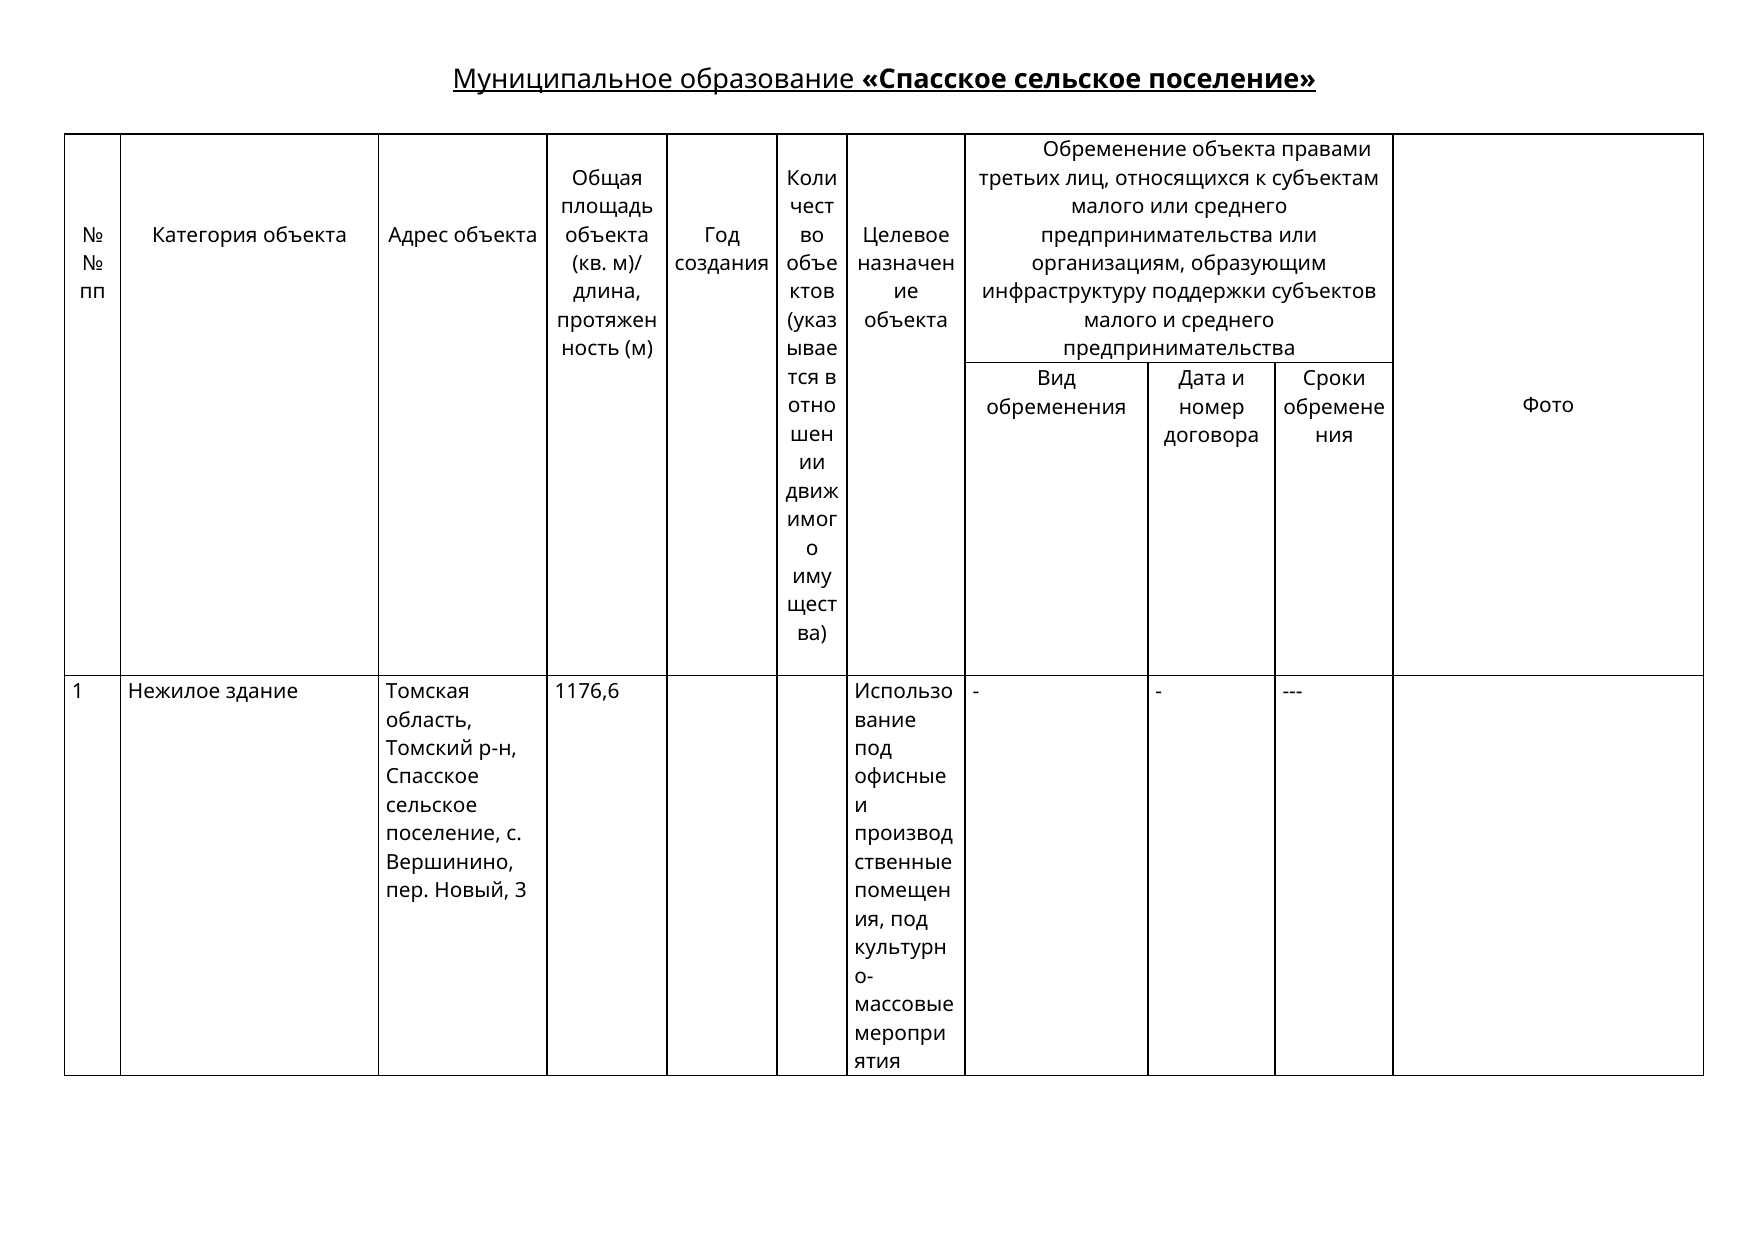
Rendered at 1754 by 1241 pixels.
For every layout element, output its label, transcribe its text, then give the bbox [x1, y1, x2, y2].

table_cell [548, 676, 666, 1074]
text Муниципальное образование «Спасское сельское поселение» [56, 59, 1698, 96]
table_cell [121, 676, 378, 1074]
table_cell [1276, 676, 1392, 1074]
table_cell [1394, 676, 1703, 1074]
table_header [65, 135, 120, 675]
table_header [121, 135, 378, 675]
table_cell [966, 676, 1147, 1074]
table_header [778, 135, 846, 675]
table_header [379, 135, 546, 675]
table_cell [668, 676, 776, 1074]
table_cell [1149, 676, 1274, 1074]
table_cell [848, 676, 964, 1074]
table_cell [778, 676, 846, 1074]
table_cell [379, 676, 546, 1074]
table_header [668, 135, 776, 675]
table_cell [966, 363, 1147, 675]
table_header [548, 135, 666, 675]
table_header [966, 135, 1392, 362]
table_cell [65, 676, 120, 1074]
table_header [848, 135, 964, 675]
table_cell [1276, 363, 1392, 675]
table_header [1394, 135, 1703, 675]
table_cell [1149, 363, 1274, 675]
